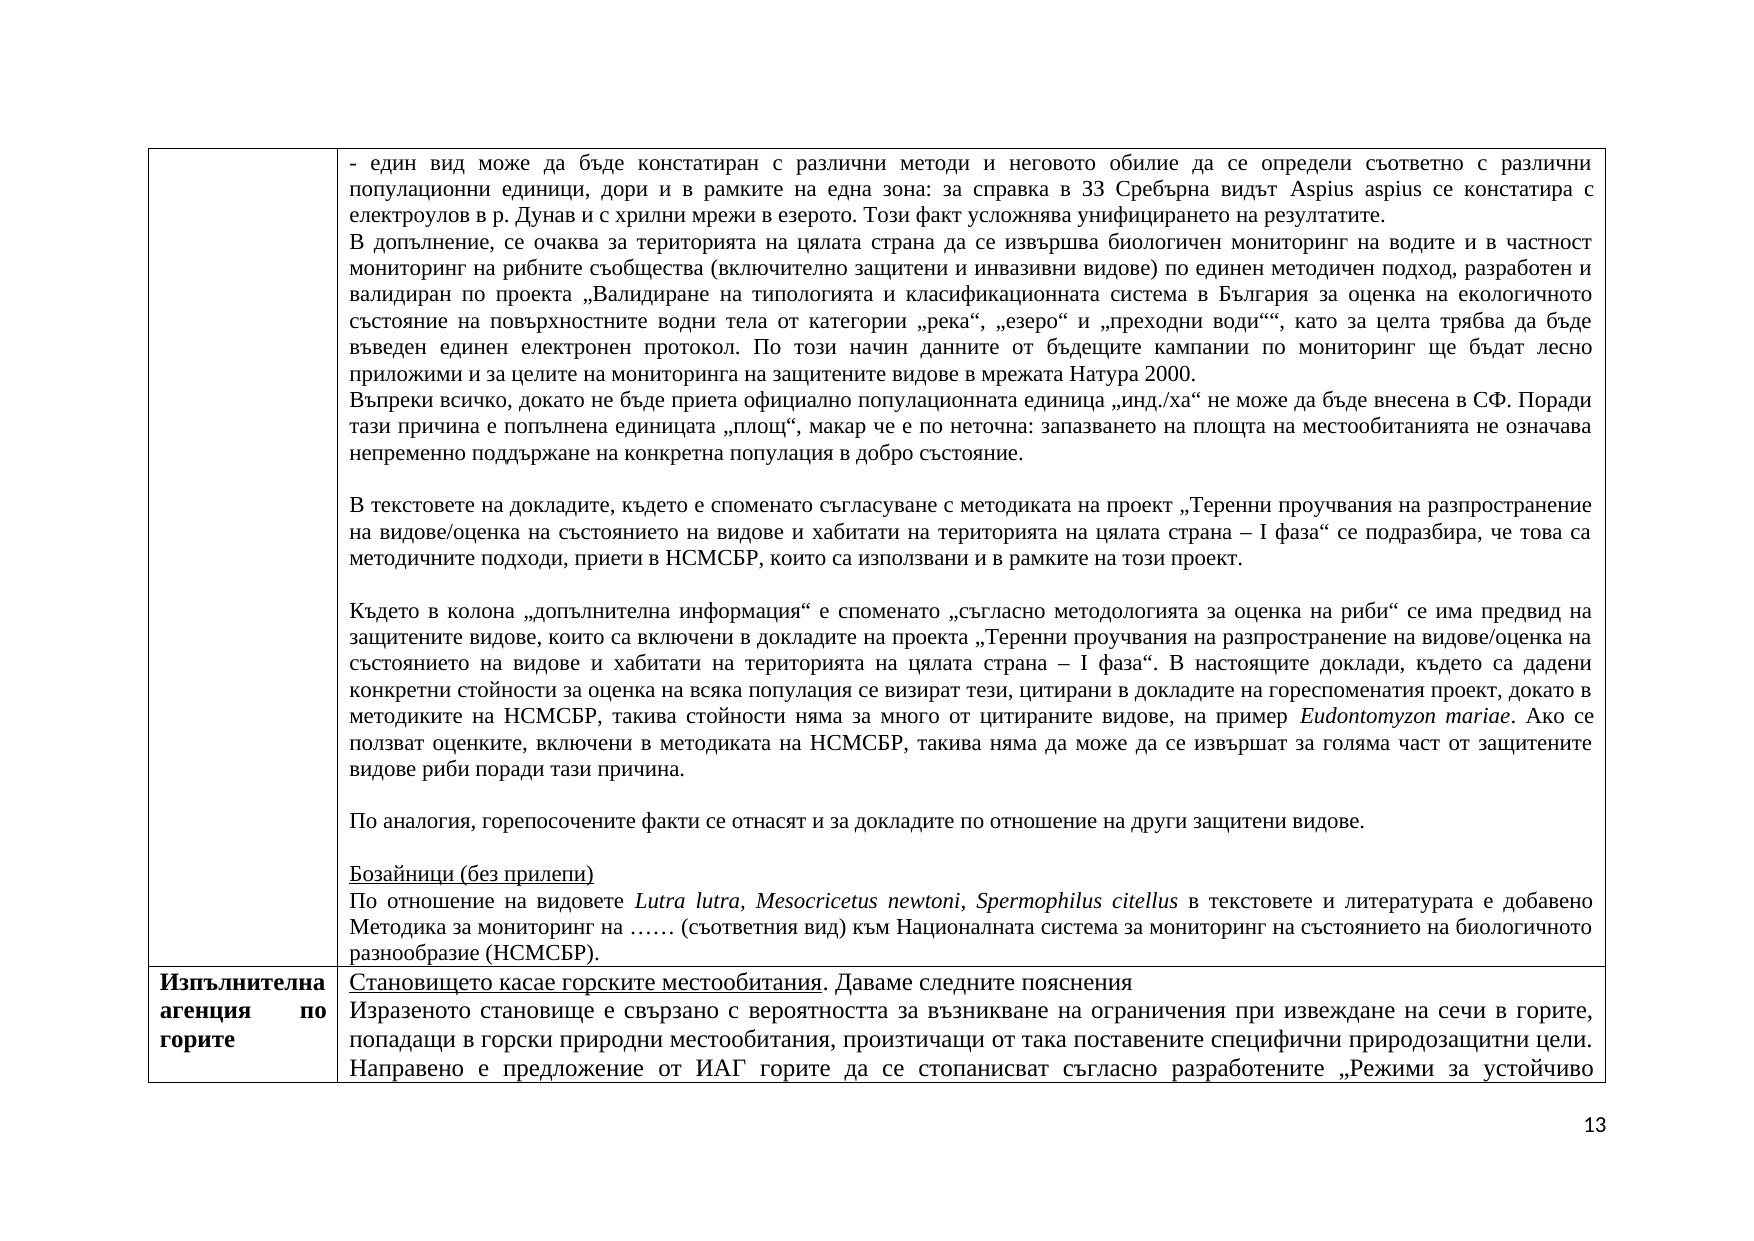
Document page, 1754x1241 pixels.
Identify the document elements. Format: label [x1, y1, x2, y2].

table_cell [149, 149, 337, 966]
table_cell [338, 967, 1605, 1082]
table_cell [149, 967, 337, 1082]
table_cell [338, 149, 1605, 966]
